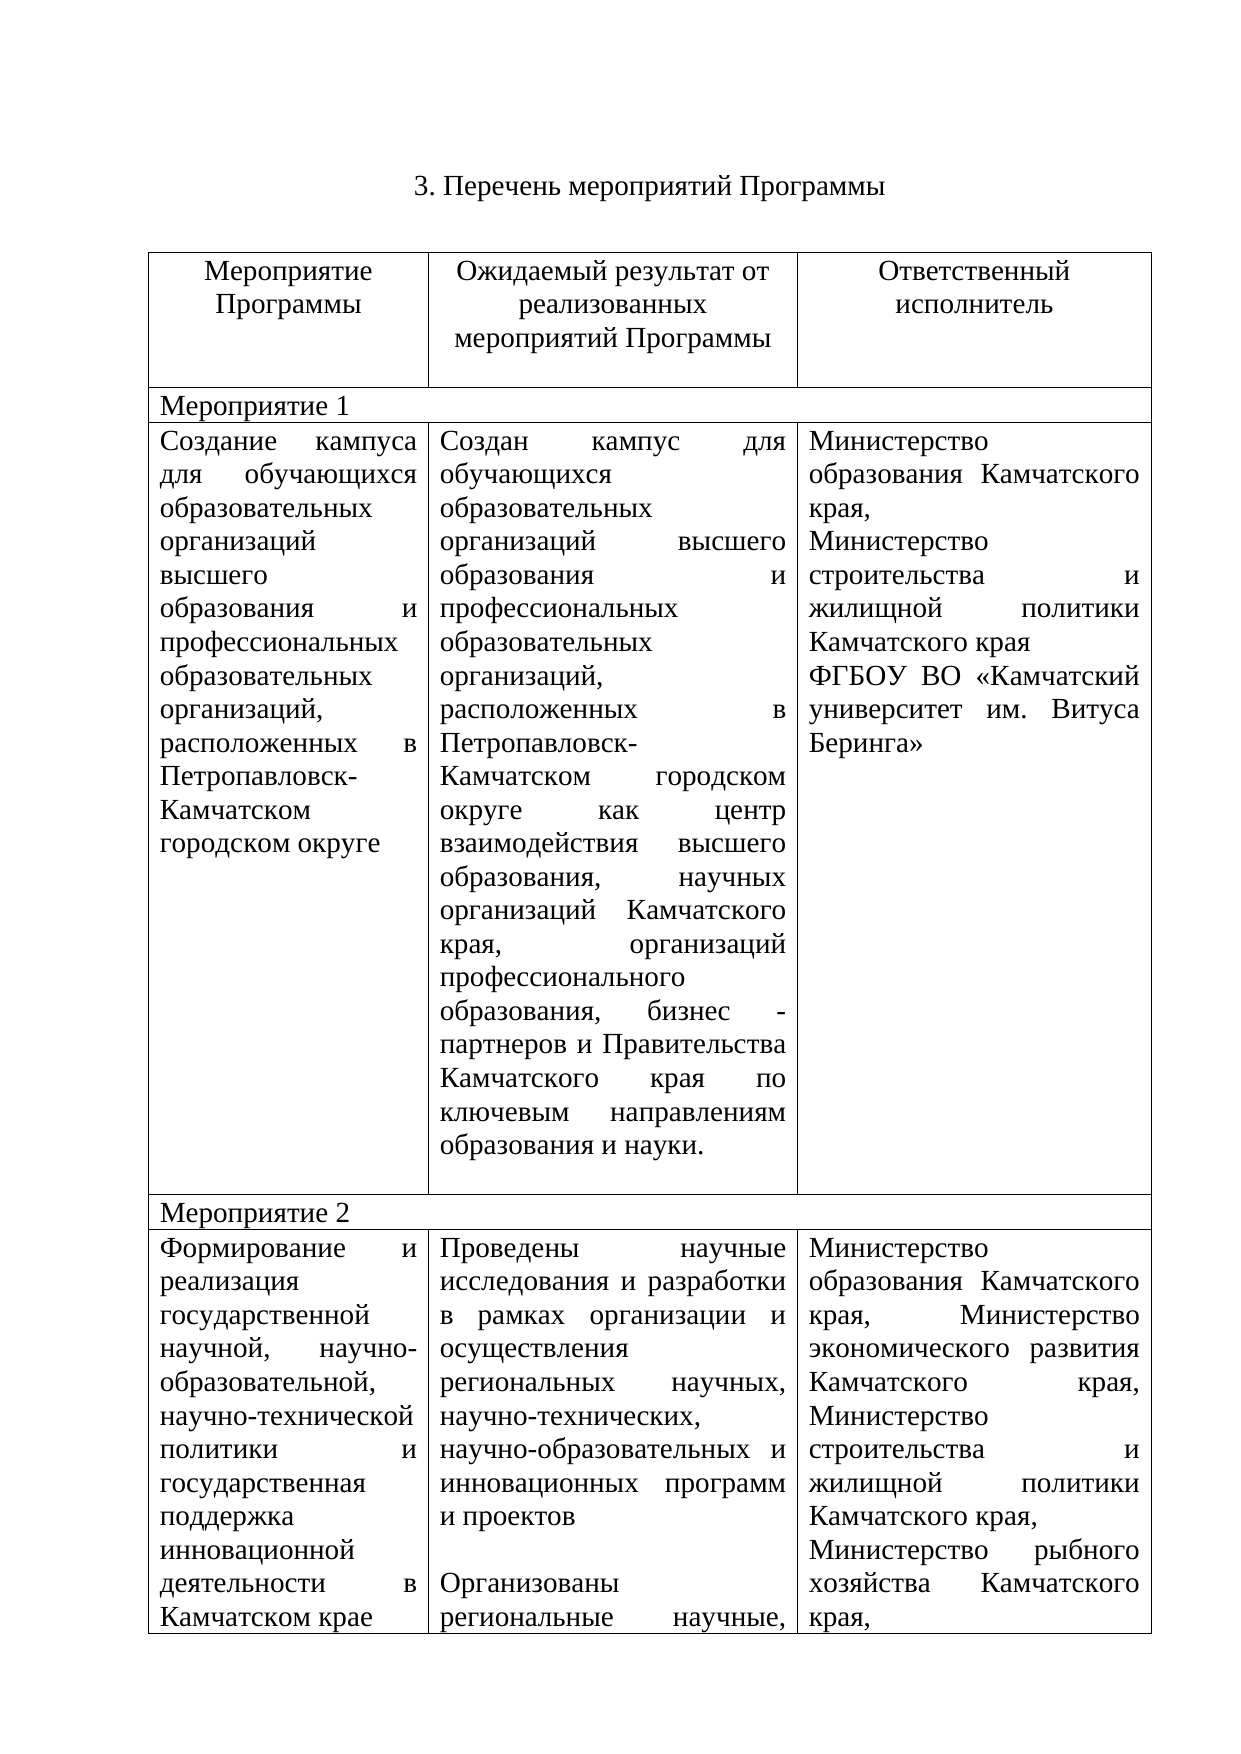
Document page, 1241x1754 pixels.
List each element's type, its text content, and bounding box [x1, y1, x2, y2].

table_header Ответственный исполнитель [798, 253, 1151, 387]
table_cell Создан кампус для обучающихся образовательных организаций высшего образования и профессиональных образовательных организаций, расположенных в Петропавловск-Камчатском городском округе как центр взаимодействия высшего образования, научных организаций Камчатского края, организаций профессионального образования, бизнес - партнеров и Правительства Камчатского края по ключевым направлениям образования и науки. [429, 423, 797, 1194]
table_cell Мероприятие 2 [149, 1195, 1151, 1229]
table_header Мероприятие Программы [149, 253, 428, 387]
text 3. Перечень мероприятий Программы [148, 168, 1152, 202]
table_cell Создание кампуса для обучающихся образовательных организаций высшего образования и профессиональных образовательных организаций, расположенных в Петропавловск-Камчатском городском округе [149, 423, 428, 1194]
table_cell Мероприятие 1 [149, 388, 1151, 422]
table_cell Министерство образования Камчатского края, Министерство строительства и жилищной политики Камчатского края ФГБОУ ВО «Камчатский университет им. Витуса Беринга» [798, 423, 1151, 1194]
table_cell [429, 1230, 797, 1632]
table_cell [149, 1230, 428, 1632]
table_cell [798, 1230, 1151, 1632]
table_header Ожидаемый результат от реализованных мероприятий Программы [429, 253, 797, 387]
